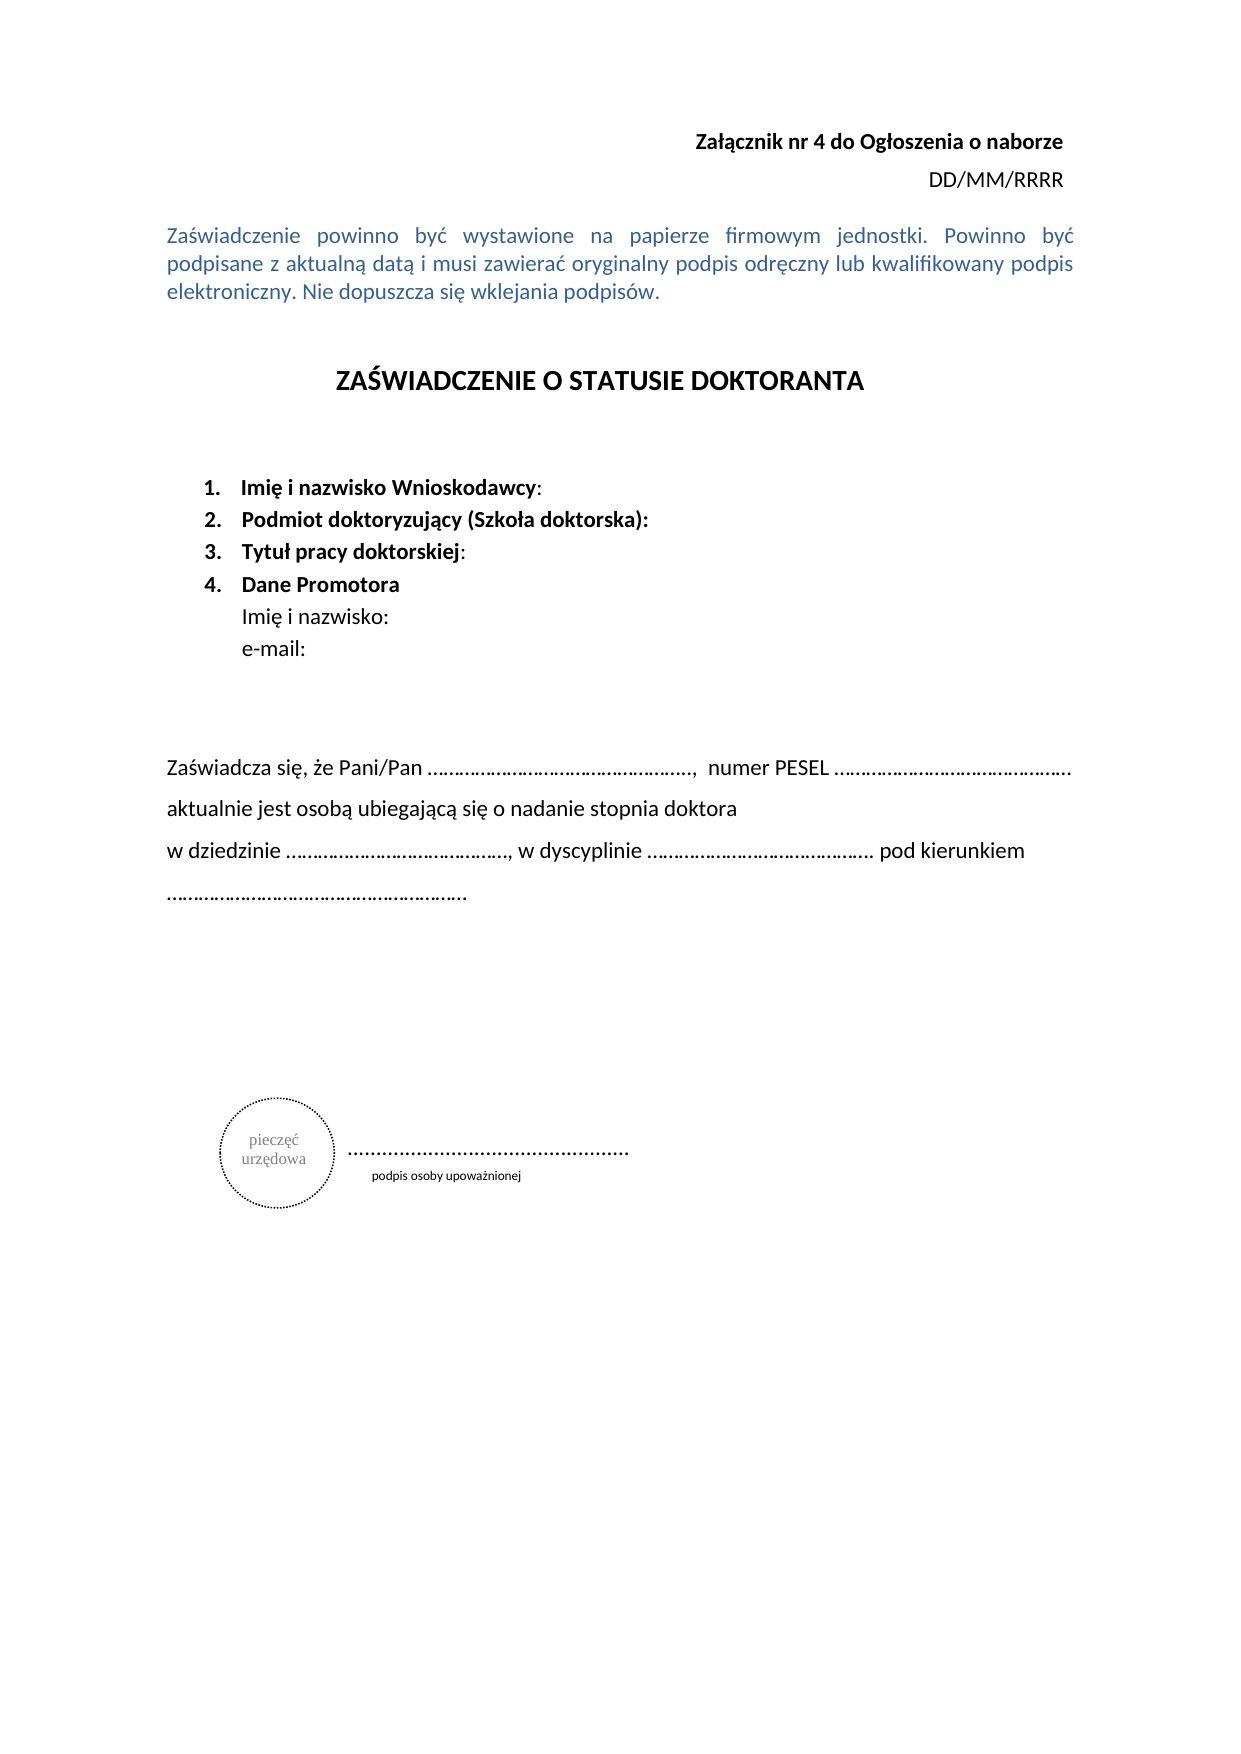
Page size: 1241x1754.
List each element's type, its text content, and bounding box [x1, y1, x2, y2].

list Tytuł pracy doktorskiej: [204, 537, 866, 566]
list Podmiot doktoryzujący (Szkoła doktorska): [204, 505, 1064, 533]
text ................................................. [167, 1133, 1076, 1161]
text Zaświadczenie powinno być wystawione na papierze firmowym jednostki. Powinno być podpisane z aktualną datą i musi zawierać oryginalny podpis odręczny lub kwalifikowany podpis elektroniczny. Nie dopuszcza się wklejania podpisów. [167, 221, 1076, 306]
list Imię i nazwisko Wnioskodawcy: [203, 473, 1053, 501]
text podpis osoby upoważnionej [167, 1167, 1076, 1195]
text Załącznik nr 4 do Ogłoszenia o naborze [167, 127, 1063, 156]
text Zaświadcza się, że Pani/Pan ………………………………………….., numer PESEL ……………………………………… aktualnie jest osobą ubiegającą się o nadanie stopnia doktora w dziedzinie ……………………………………, w dyscyplinie ……………………………………. pod kierunkiem ………………………………………………… [167, 753, 1076, 907]
list Dane Promotora Imię i nazwisko: [204, 570, 866, 630]
list e-mail: [242, 634, 866, 662]
text DD/MM/RRRR [167, 165, 1063, 193]
subtitle ZAŚWIADCZENIE O STATUSIE DOKTORANTA [167, 362, 1033, 397]
